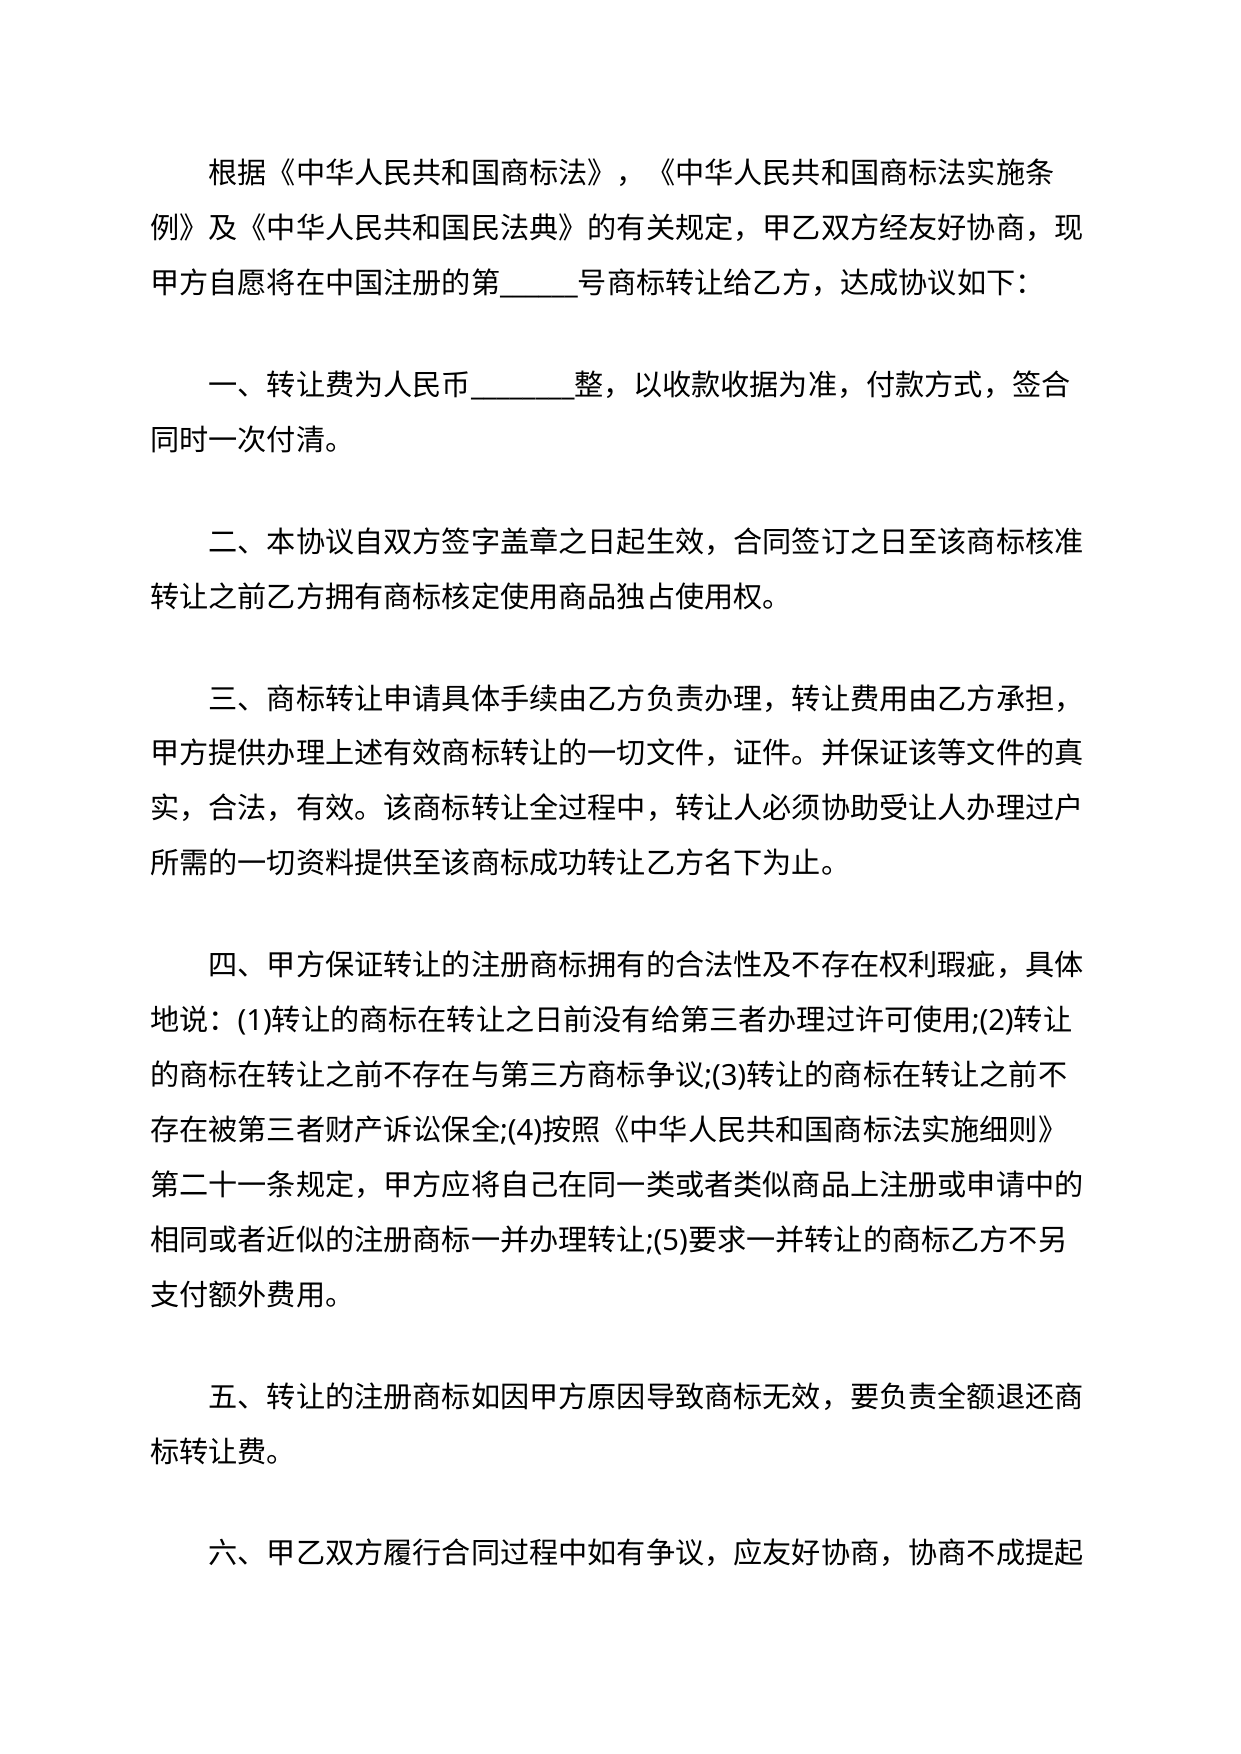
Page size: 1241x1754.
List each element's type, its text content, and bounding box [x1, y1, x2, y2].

text 三、商标转让申请具体手续由乙方负责办理，转让费用由乙方承担，甲方提供办理上述有效商标转让的一切文件，证件。并保证该等文件的真实，合法，有效。该商标转让全过程中，转让人必须协助受让人办理过户所需的一切资料提供至该商标成功转让乙方名下为止。 [150, 675, 1090, 882]
text 五、转让的注册商标如因甲方原因导致商标无效，要负责全额退还商标转让费。 [150, 1373, 1090, 1470]
text 四、甲方保证转让的注册商标拥有的合法性及不存在权利瑕疵，具体地说：(1)转让的商标在转让之日前没有给第三者办理过许可使用;(2)转让的商标在转让之前不存在与第三方商标争议;(3)转让的商标在转让之前不存在被第三者财产诉讼保全;(4)按照《中华人民共和国商标法实施细则》第二十一条规定，甲方应将自己在同一类或者类似商品上注册或申请中的相同或者近似的注册商标一并办理转让;(5)要求一并转让的商标乙方不另支付额外费用。 [150, 942, 1090, 1314]
text 根据《中华人民共和国商标法》，《中华人民共和国商标法实施条例》及《中华人民共和国民法典》的有关规定，甲乙双方经友好协商，现甲方自愿将在中国注册的第______号商标转让给乙方，达成协议如下： [150, 150, 1090, 302]
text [150, 1530, 1090, 1572]
text 一、转让费为人民币________整，以收款收据为准，付款方式，签合同时一次付清。 [150, 362, 1090, 459]
text 二、本协议自双方签字盖章之日起生效，合同签订之日至该商标核准转让之前乙方拥有商标核定使用商品独占使用权。 [150, 518, 1090, 616]
